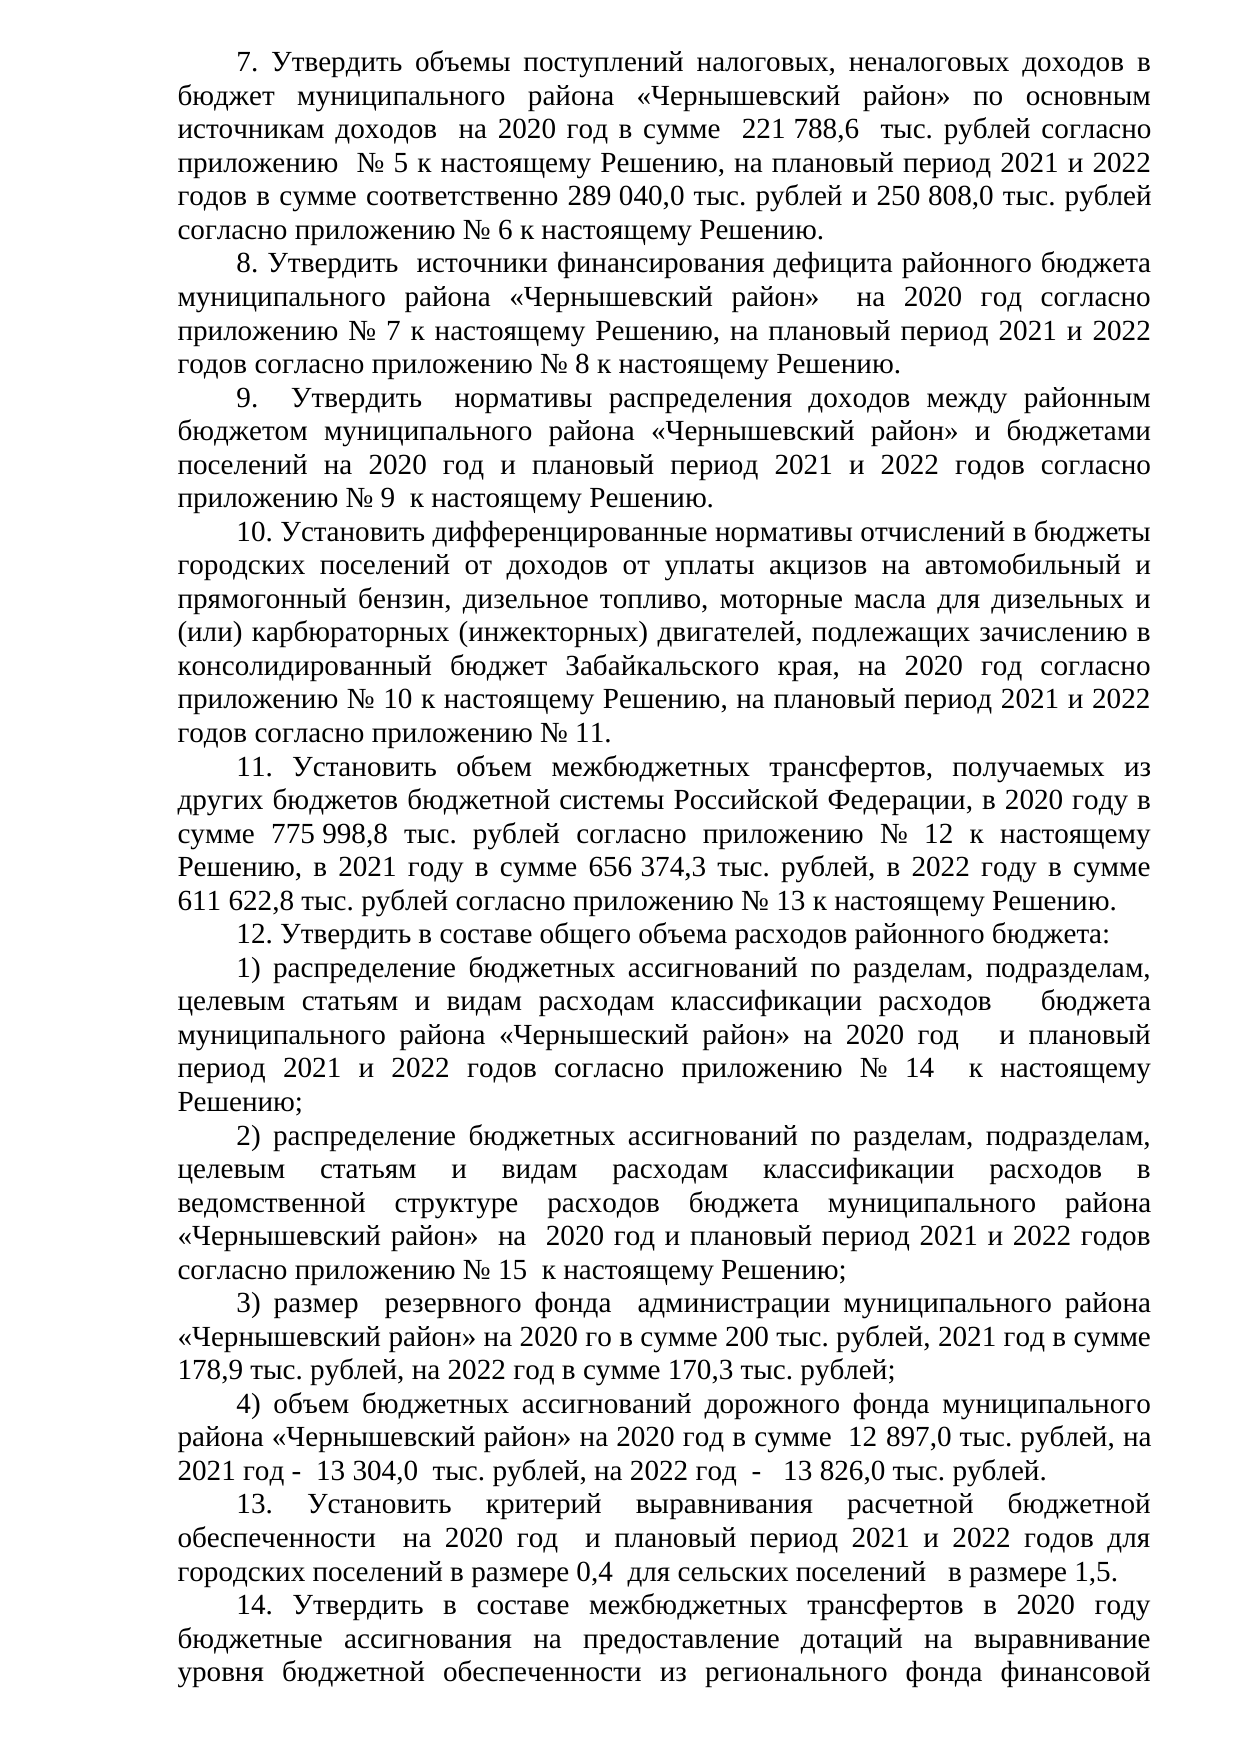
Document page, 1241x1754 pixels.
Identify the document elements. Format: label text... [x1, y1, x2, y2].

text 9. Утвердить нормативы распределения доходов между районным бюджетом муниципального района «Чернышевский район» и бюджетами поселений на 2020 год и плановый период 2021 и 2022 годов согласно приложению № 9 к настоящему Решению. [177, 380, 1152, 514]
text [177, 1587, 1152, 1688]
text 12. Утвердить в составе общего объема расходов районного бюджета: [177, 916, 1152, 950]
text 4) объем бюджетных ассигнований дорожного фонда муниципального района «Чернышевский район» на 2020 год в сумме 12 897,0 тыс. рублей, на 2021 год - 13 304,0 тыс. рублей, на 2022 год - 13 826,0 тыс. рублей. [177, 1386, 1152, 1487]
text 7. Утвердить объемы поступлений налоговых, неналоговых доходов в бюджет муниципального района «Чернышевский район» по основным источникам доходов на 2020 год в сумме 221 788,6 тыс. рублей согласно приложению № 5 к настоящему Решению, на плановый период 2021 и 2022 годов в сумме соответственно 289 040,0 тыс. рублей и 250 808,0 тыс. рублей согласно приложению № 6 к настоящему Решению. [177, 44, 1152, 246]
text 3) размер резервного фонда администрации муниципального района «Чернышевский район» на 2020 го в сумме 200 тыс. рублей, 2021 год в сумме 178,9 тыс. рублей, на 2022 год в сумме 170,3 тыс. рублей; [177, 1285, 1152, 1386]
text 10. Установить дифференцированные нормативы отчислений в бюджеты городских поселений от доходов от уплаты акцизов на автомобильный и прямогонный бензин, дизельное топливо, моторные масла для дизельных и (или) карбюраторных (инжекторных) двигателей, подлежащих зачислению в консолидированный бюджет Забайкальского края, на 2020 год согласно приложению № 10 к настоящему Решению, на плановый период 2021 и 2022 годов согласно приложению № 11. [177, 514, 1152, 749]
text 8. Утвердить источники финансирования дефицита районного бюджета муниципального района «Чернышевский район» на 2020 год согласно приложению № 7 к настоящему Решению, на плановый период 2021 и 2022 годов согласно приложению № 8 к настоящему Решению. [177, 246, 1152, 380]
text 2) распределение бюджетных ассигнований по разделам, подразделам, целевым статьям и видам расходам классификации расходов в ведомственной структуре расходов бюджета муниципального района «Чернышевский район» на 2020 год и плановый период 2021 и 2022 годов согласно приложению № 15 к настоящему Решению; [177, 1118, 1152, 1285]
text 13. Установить критерий выравнивания расчетной бюджетной обеспеченности на 2020 год и плановый период 2021 и 2022 годов для городских поселений в размере 0,4 для сельских поселений в размере 1,5. [177, 1487, 1152, 1587]
text 1) распределение бюджетных ассигнований по разделам, подразделам, целевым статьям и видам расходам классификации расходов бюджета муниципального района «Чернышеский район» на 2020 год и плановый период 2021 и 2022 годов согласно приложению № 14 к настоящему Решению; [177, 950, 1152, 1118]
text 11. Установить объем межбюджетных трансфертов, получаемых из других бюджетов бюджетной системы Российской Федерации, в 2020 году в сумме 775 998,8 тыс. рублей согласно приложению № 12 к настоящему Решению, в 2021 году в сумме 656 374,3 тыс. рублей, в 2022 году в сумме 611 622,8 тыс. рублей согласно приложению № 13 к настоящему Решению. [177, 749, 1152, 916]
